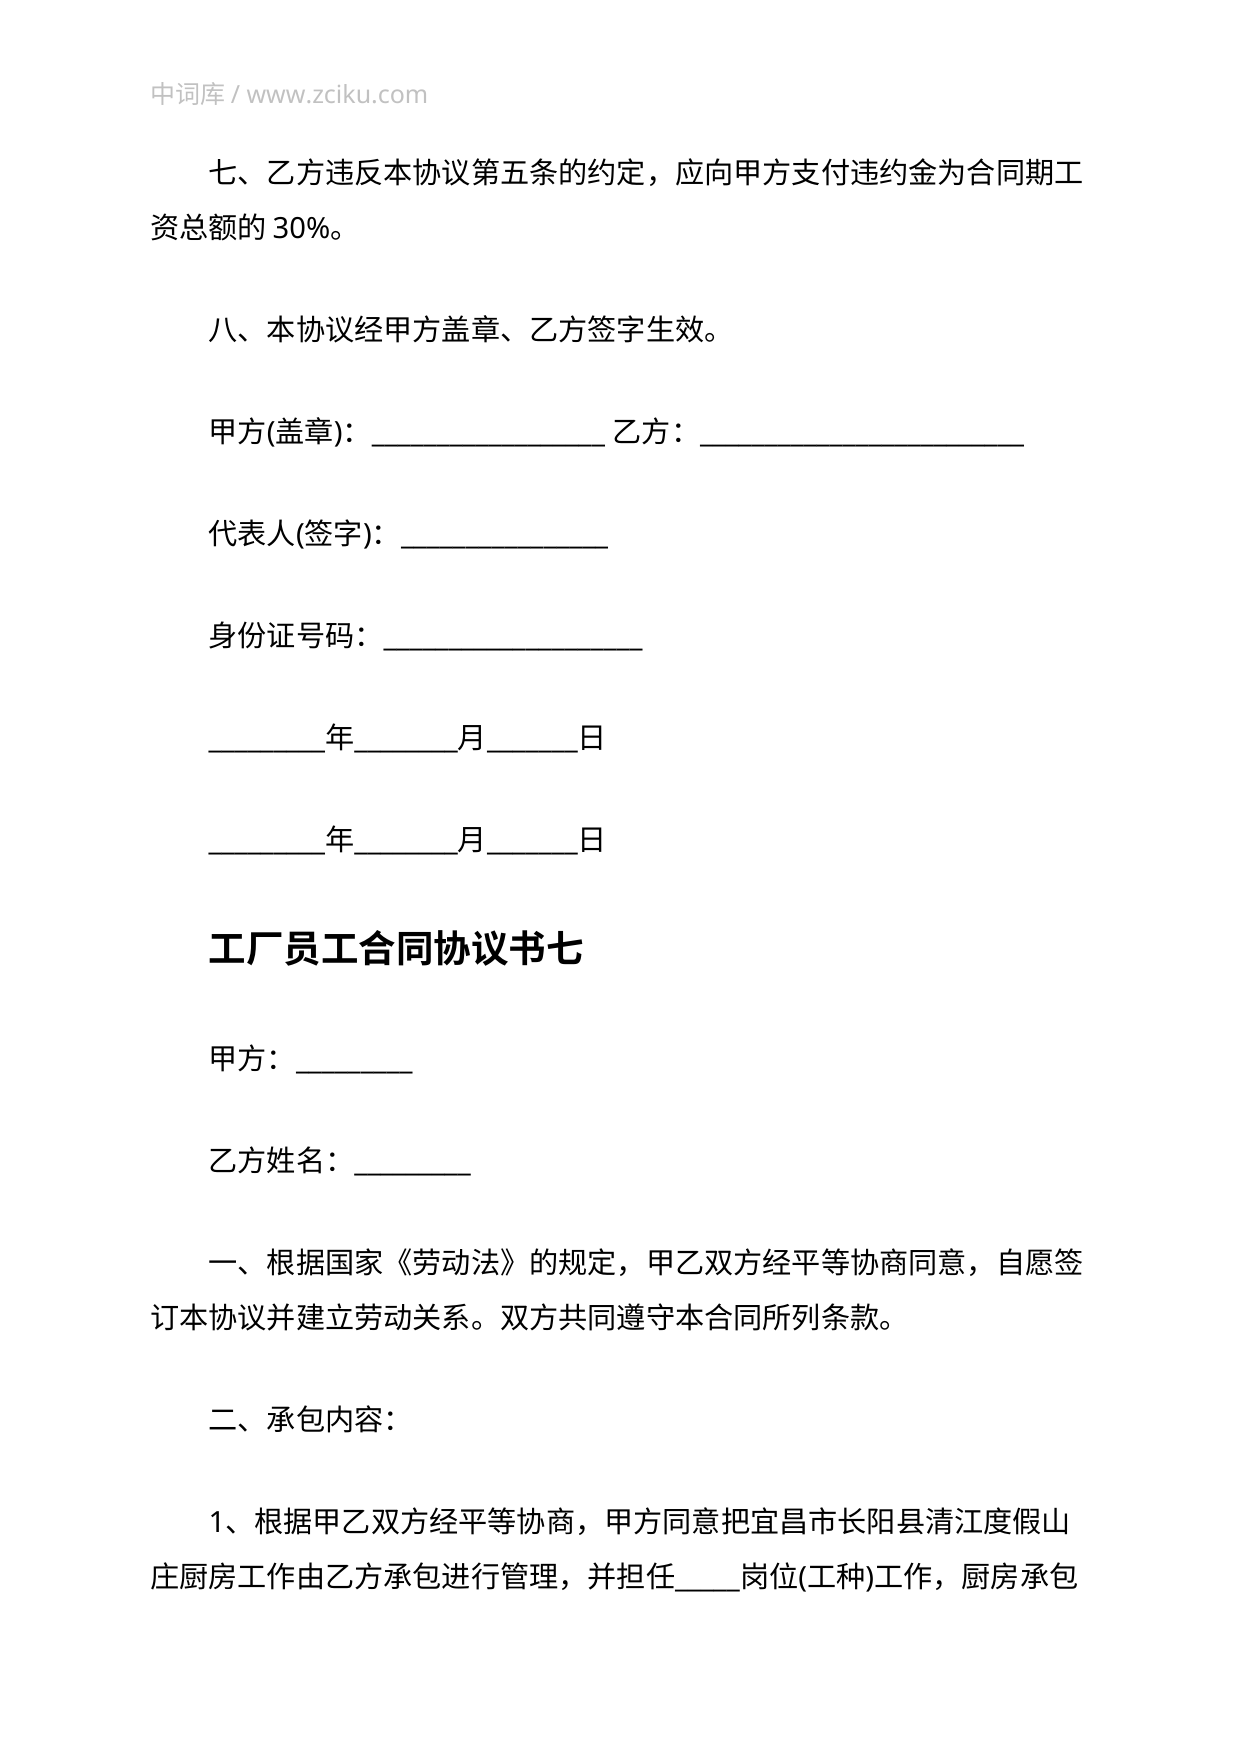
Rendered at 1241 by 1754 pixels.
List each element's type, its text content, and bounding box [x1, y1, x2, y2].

text 七、乙方违反本协议第五条的约定，应向甲方支付违约金为合同期工资总额的30%。 [150, 150, 1090, 247]
text 二、承包内容： [150, 1397, 1090, 1439]
text 身份证号码：____________________ [150, 613, 1090, 655]
text 乙方姓名：_________ [150, 1138, 1090, 1180]
text 甲方：_________ [150, 1036, 1090, 1078]
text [150, 1498, 1090, 1596]
text 代表人(签字)：________________ [150, 511, 1090, 553]
text 一、根据国家《劳动法》的规定，甲乙双方经平等协商同意，自愿签订本协议并建立劳动关系。双方共同遵守本合同所列条款。 [150, 1240, 1090, 1337]
text 甲方(盖章)：__________________ 乙方：_________________________ [150, 409, 1090, 451]
text 工厂员工合同协议书七 [150, 918, 1090, 973]
text 八、本协议经甲方盖章、乙方签字生效。 [150, 307, 1090, 349]
text _________年________月_______日 [150, 714, 1090, 757]
text _________年________月_______日 [150, 817, 1090, 859]
